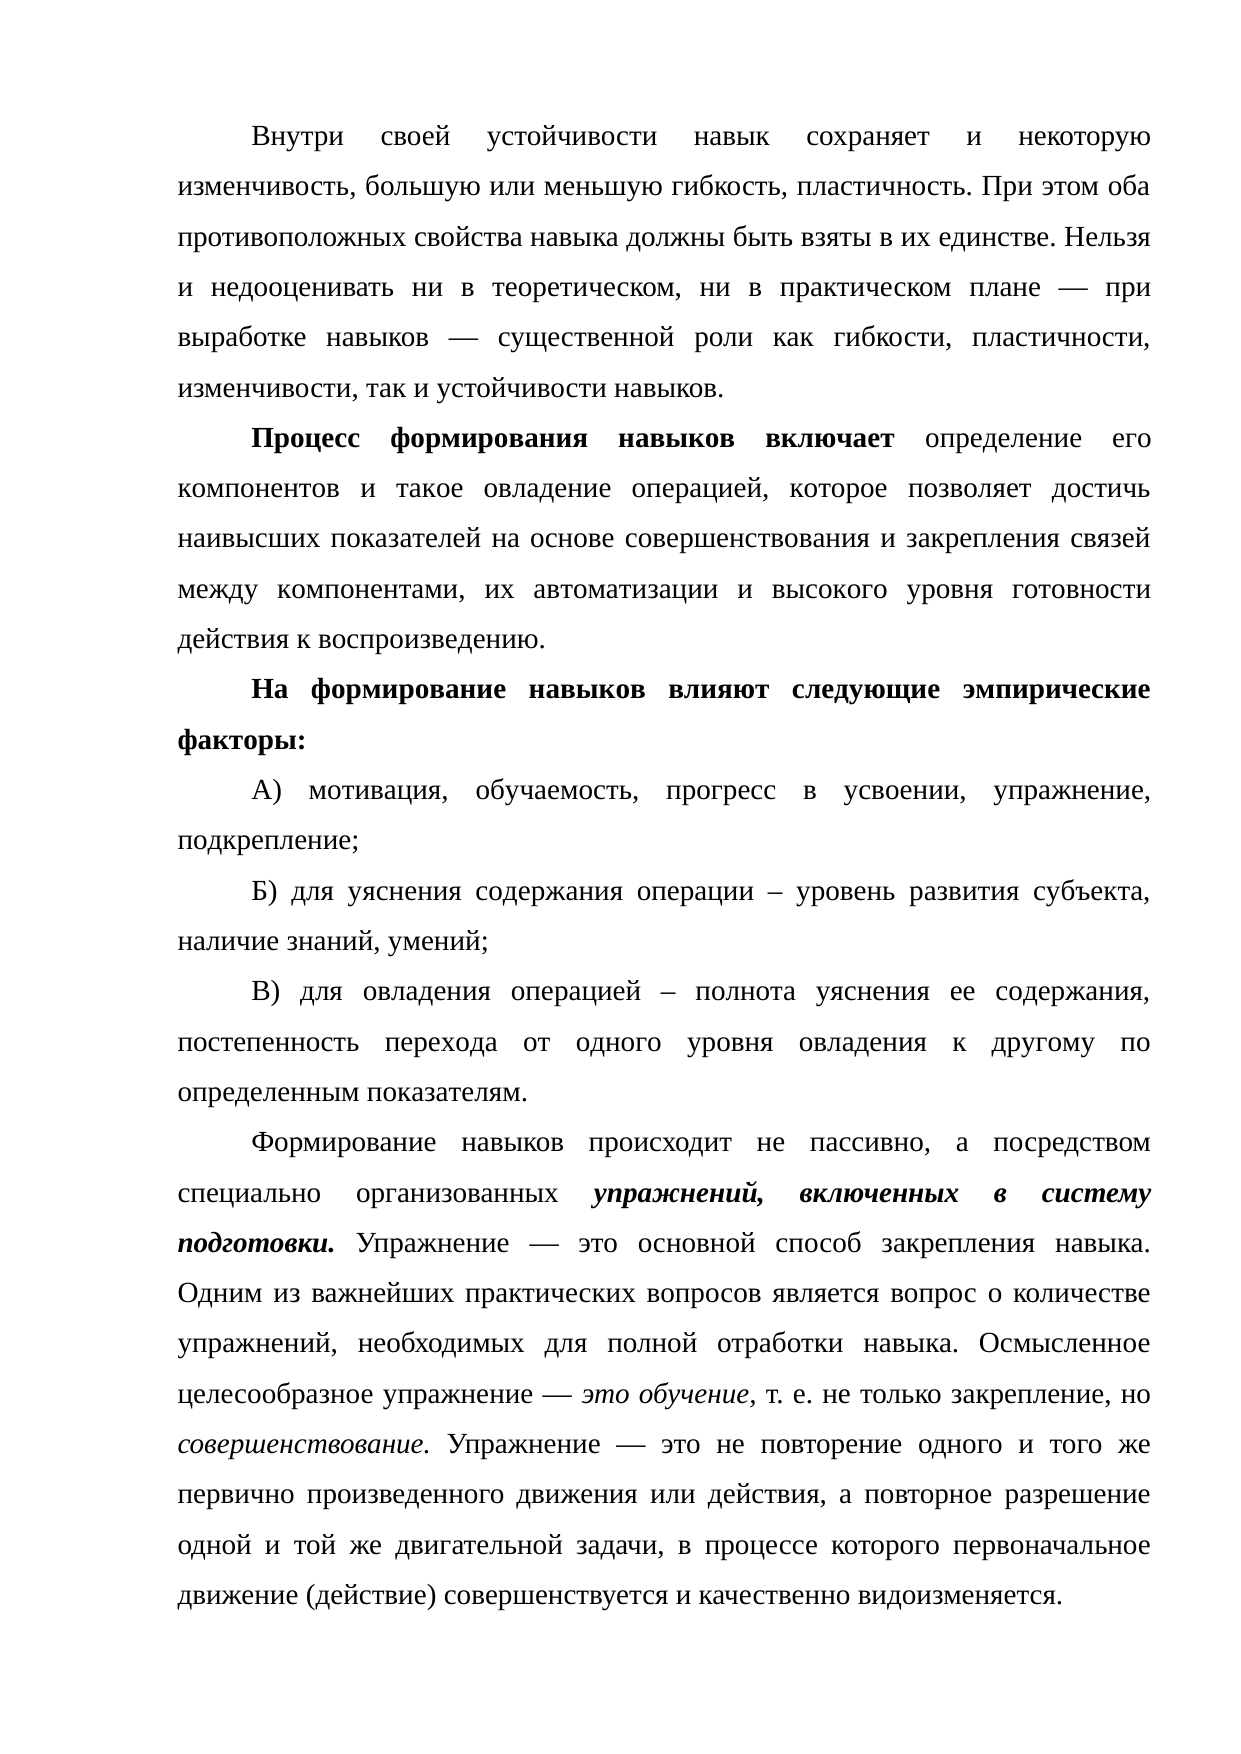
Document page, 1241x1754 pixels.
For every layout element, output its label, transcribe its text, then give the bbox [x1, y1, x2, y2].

text Б) для уяснения содержания операции – уровень развития субъекта, наличие знаний, умений; [177, 873, 1152, 957]
text Формирование навыков происходит не пассивно, а посредством специально организованных упражнений, включенных в систему подготовки. Упражнение — это основной способ закрепления навыка. Одним из важнейших практических вопросов является вопрос о количестве упражнений, необходимых для полной отработки навыка. Осмысленное целесообразное упражнение — это обучение, т. е. не только закрепление, но совершенствование. Упражнение — это не повторение одного и того же первично произведенного движения или действия, а повторное разрешение одной и той же двигательной задачи, в процессе которого первоначальное движение (действие) совершенствуется и качественно видоизменяется. [177, 1124, 1152, 1611]
text На формирование навыков влияют следующие эмпирические факторы: [177, 672, 1152, 755]
text В) для овладения операцией – полнота уяснения ее содержания, постепенность перехода от одного уровня овладения к другому по определенным показателям. [177, 973, 1152, 1108]
text Внутри своей устойчивости навык сохраняет и некоторую изменчивость, большую или меньшую гибкость, пластичность. При этом оба противоположных свойства навыка должны быть взяты в их единстве. Нельзя и недооценивать ни в теоретическом, ни в практическом плане — при выработке навыков — существенной роли как гибкости, пластичности, изменчивости, так и устойчивости навыков. [177, 118, 1152, 403]
text А) мотивация, обучаемость, прогресс в усвоении, упражнение, подкрепление; [177, 772, 1152, 856]
text Процесс формирования навыков включает определение его компонентов и такое овладение операцией, которое позволяет достичь наивысших показателей на основе совершенствования и закрепления связей между компонентами, их автоматизации и высокого уровня готовности действия к воспроизведению. [177, 420, 1152, 655]
